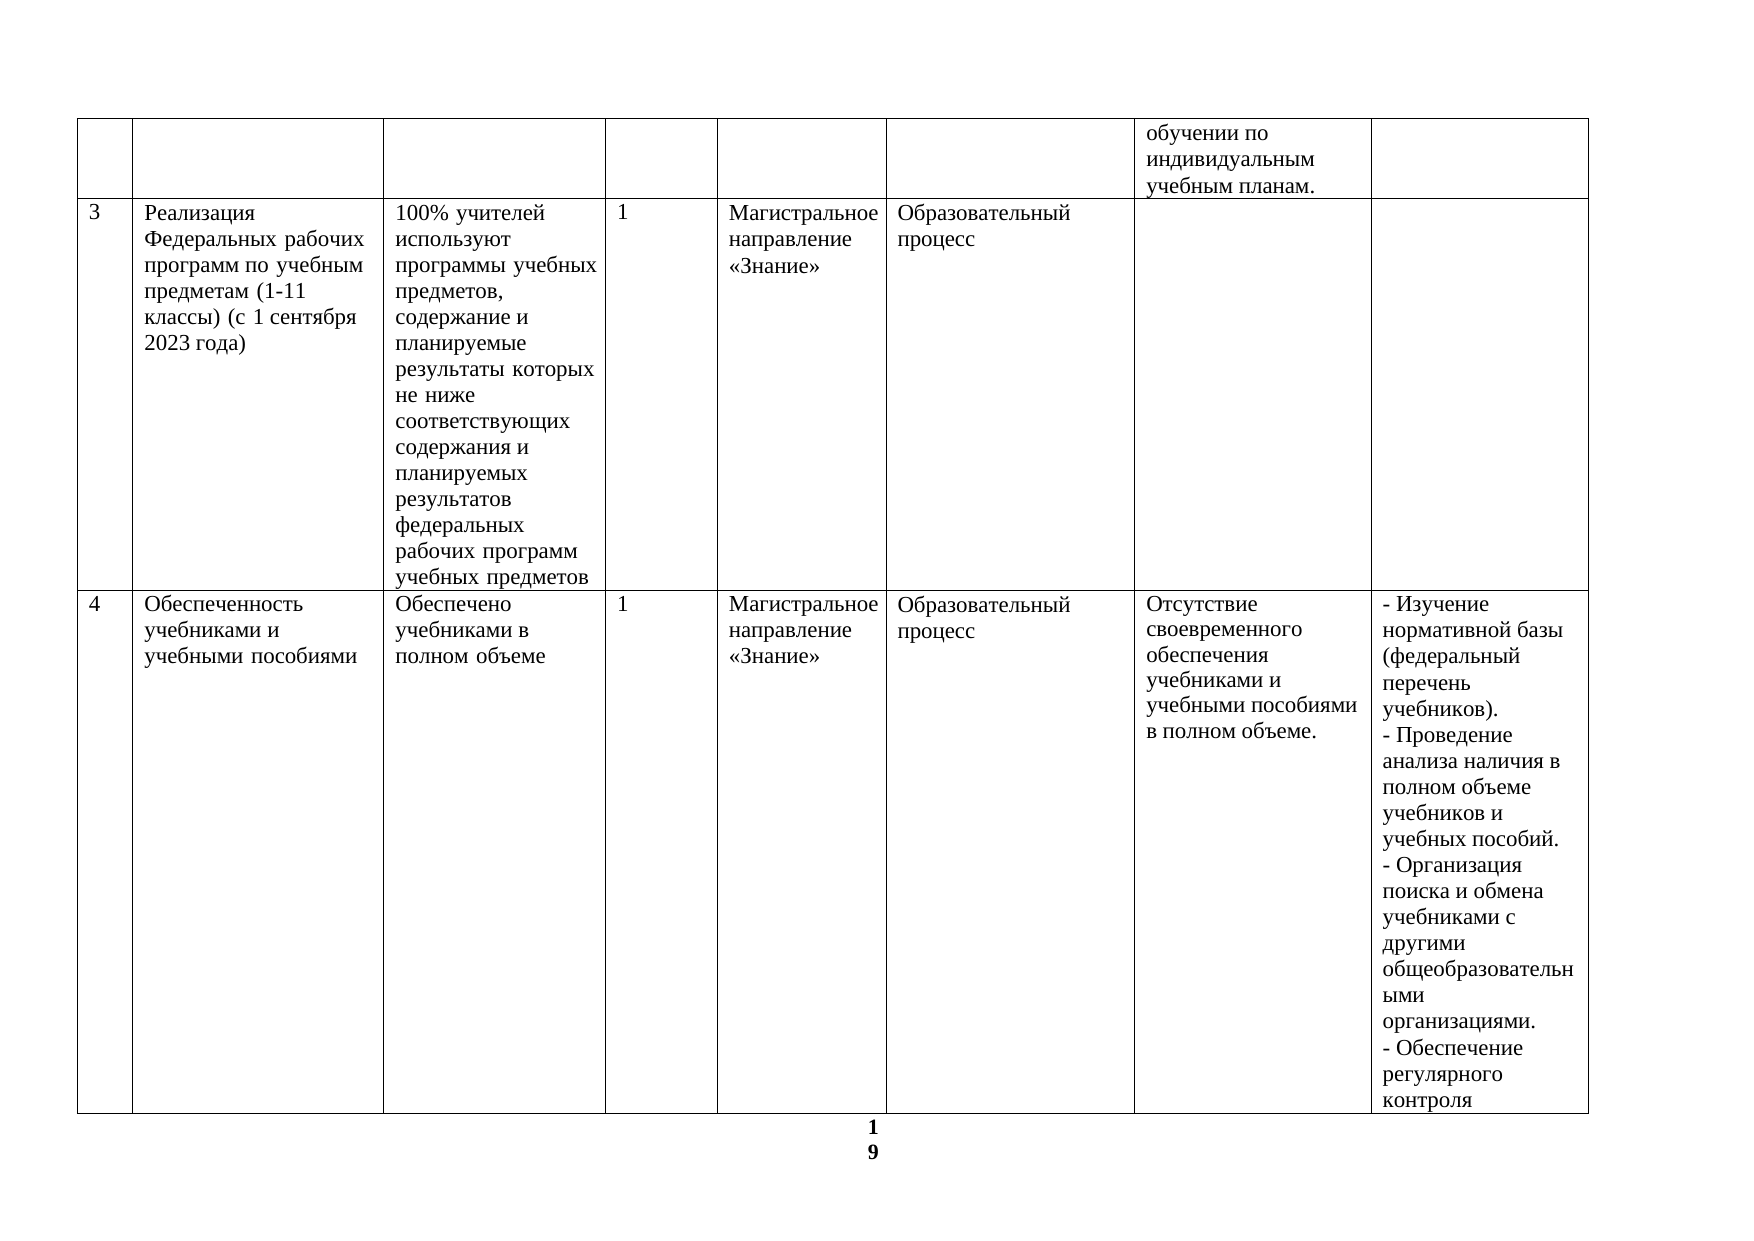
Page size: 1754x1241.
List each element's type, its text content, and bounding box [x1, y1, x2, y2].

table_cell 1 [606, 591, 717, 1113]
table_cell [1135, 591, 1371, 1113]
table_cell Реализация Федеральных рабочих программ по учебным предметам (1-11 классы) (с 1 сентября 2023 года) [133, 199, 383, 590]
table_cell [1135, 199, 1371, 590]
table_cell 1 [606, 199, 717, 590]
table_cell Образовательный процесс [887, 199, 1134, 590]
table_cell 3 [78, 199, 132, 590]
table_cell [1135, 119, 1371, 198]
table_cell [1372, 199, 1588, 590]
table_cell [887, 591, 1134, 1113]
table_cell 4 [78, 591, 132, 1113]
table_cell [718, 591, 886, 1113]
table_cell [384, 591, 605, 1113]
table_cell Магистральное направление «Знание» [718, 199, 886, 590]
table_cell 100% учителей используют программы учебных предметов, содержание и планируемые результаты которых не ниже соответствующих содержания и планируемых результатов федеральных рабочих программ учебных предметов [384, 199, 605, 590]
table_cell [1372, 591, 1588, 1113]
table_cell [133, 591, 383, 1113]
